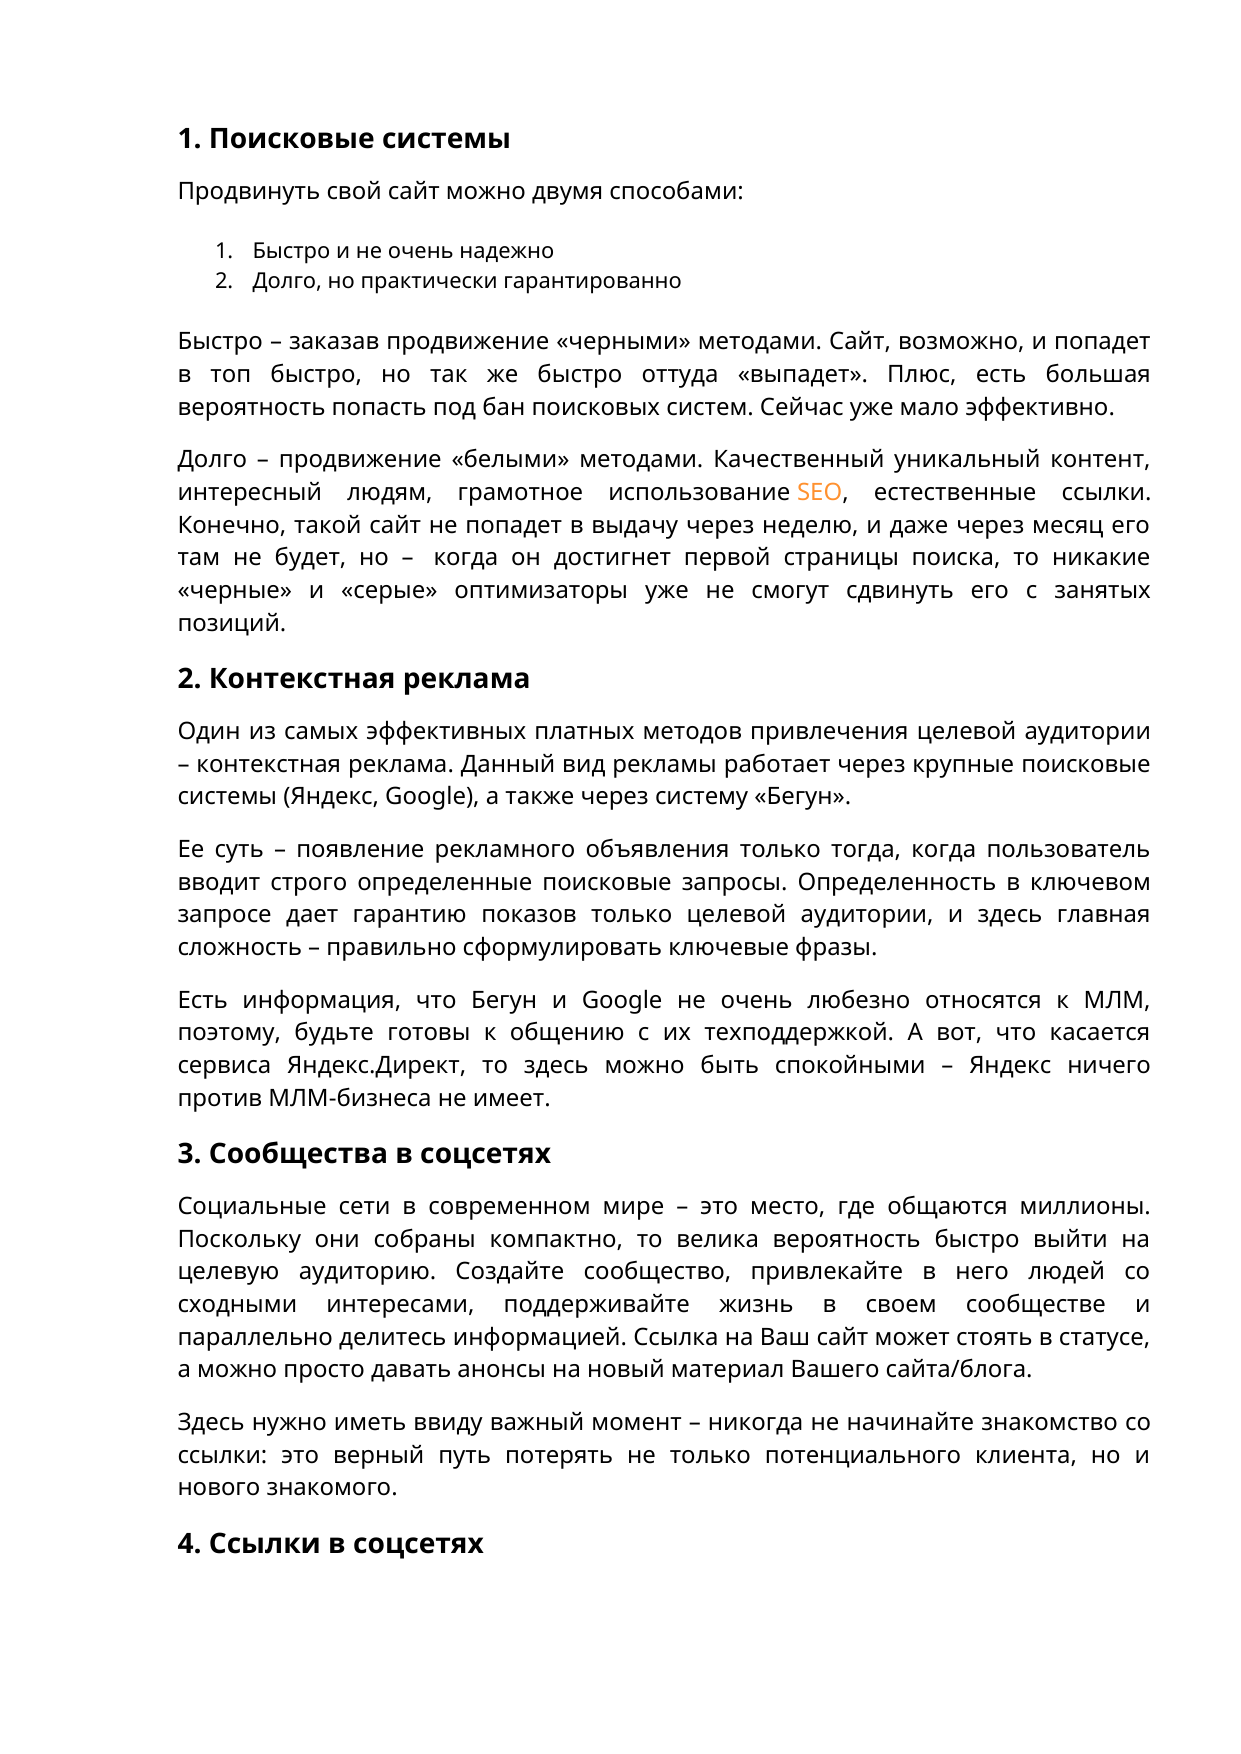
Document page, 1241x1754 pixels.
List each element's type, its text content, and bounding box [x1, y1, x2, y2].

text 4. Ссылки в соцсетях [177, 1523, 1152, 1561]
text Социальные сети в современном мире – это место, где общаются миллионы. Поскольку они собраны компактно, то велика вероятность быстро выйти на целевую аудиторию. Создайте сообщество, привлекайте в него людей со сходными интересами, поддерживайте жизнь в своем сообществе и параллельно делитесь информацией. Ссылка на Ваш сайт может стоять в статусе, а можно просто давать анонсы на новый материал Вашего сайта/блога. [177, 1189, 1152, 1384]
list Долго, но практически гарантированно [215, 265, 1152, 295]
text 1. Поисковые системы [177, 118, 1152, 156]
text Продвинуть свой сайт можно двумя способами: [177, 174, 1152, 206]
text Здесь нужно иметь ввиду важный момент – никогда не начинайте знакомство со ссылки: это верный путь потерять не только потенциального клиента, но и нового знакомого. [177, 1405, 1152, 1503]
text 2. Контекстная реклама [177, 658, 1152, 697]
text Долго – продвижение «белыми» методами. Качественный уникальный контент, интересный людям, грамотное использование SEO, естественные ссылки. Конечно, такой сайт не попадет в выдачу через неделю, и даже через месяц его там не будет, но – когда он достигнет первой страницы поиска, то никакие «черные» и «серые» оптимизаторы уже не смогут сдвинуть его с занятых позиций. [177, 442, 1152, 638]
text Есть информация, что Бегун и Google не очень любезно относятся к МЛМ, поэтому, будьте готовы к общению с их техподдержкой. А вот, что касается сервиса Яндекс.Директ, то здесь можно быть спокойными – Яндекс ничего против МЛМ-бизнеса не имеет. [177, 983, 1152, 1113]
text Ее суть – появление рекламного объявления только тогда, когда пользователь вводит строго определенные поисковые запросы. Определенность в ключевом запросе дает гарантию показов только целевой аудитории, и здесь главная сложность – правильно сформулировать ключевые фразы. [177, 832, 1152, 962]
text 3. Сообщества в соцсетях [177, 1133, 1152, 1172]
text Быстро – заказав продвижение «черными» методами. Сайт, возможно, и попадет в топ быстро, но так же быстро оттуда «выпадет». Плюс, есть большая вероятность попасть под бан поисковых систем. Сейчас уже мало эффективно. [177, 324, 1152, 422]
list Быстро и не очень надежно [215, 235, 1152, 265]
text Один из самых эффективных платных методов привлечения целевой аудитории – контекстная реклама. Данный вид рекламы работает через крупные поисковые системы (Яндекс, Google), а также через систему «Бегун». [177, 714, 1152, 812]
